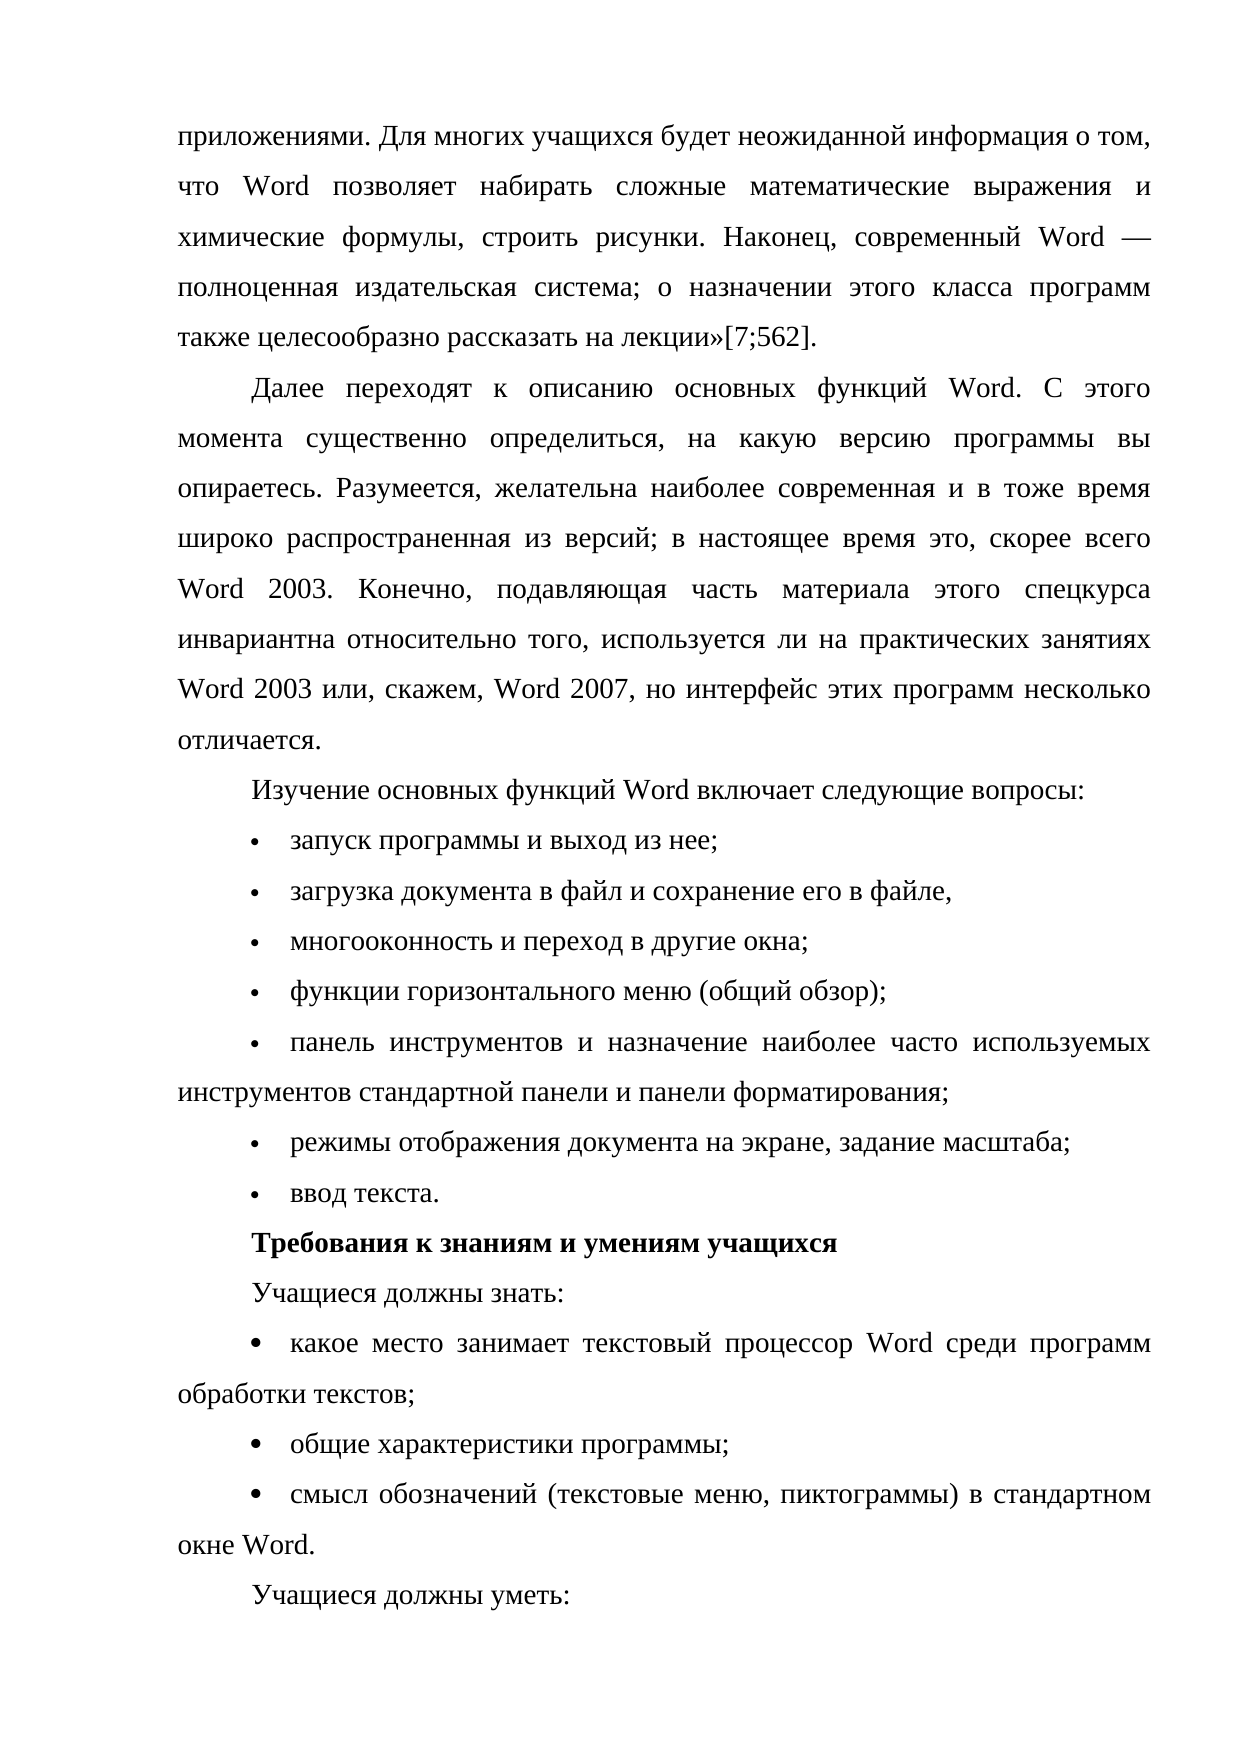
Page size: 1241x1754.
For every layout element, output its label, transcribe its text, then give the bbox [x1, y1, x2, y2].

text Требования к знаниям и умениям учащихся [177, 1225, 1152, 1258]
text Далее переходят к описанию основных функций Word. C этого момента существенно определиться, на какую версию программы вы опираетесь. Разумеется, желательна наиболее современная и в тоже время широко распространенная из версий; в настоящее время это, скорее всего Word 2003. Конечно, подавляющая часть материала этого спецкурса инвариантна относительно того, используется ли на практических занятиях Word 2003 или, скажем, Word 2007, но интерфейс этих программ несколько отличается. [177, 370, 1152, 755]
list многооконность и переход в другие окна; [177, 923, 1152, 957]
list режимы отображения документа на экране, задание масштаба; [177, 1124, 1152, 1158]
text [177, 118, 1152, 353]
list ввод текста. [177, 1175, 1152, 1208]
list какое место занимает текстовый процессор Word среди программ обработки текстов; [177, 1326, 1152, 1409]
text Учащиеся должны знать: [177, 1275, 1152, 1309]
text Учащиеся должны уметь: [177, 1577, 1152, 1611]
list функции горизонтального меню (общий обзор); [177, 973, 1152, 1007]
list смысл обозначений (текстовые меню, пиктограммы) в стандартном окне Word. [177, 1477, 1152, 1560]
text Изучение основных функций Word включает следующие вопросы: [177, 772, 1152, 806]
list запуск программы и выход из нее; [177, 822, 1152, 856]
list общие характеристики программы; [177, 1426, 1152, 1460]
list панель инструментов и назначение наиболее часто используемых инструментов стандартной панели и панели форматирования; [177, 1024, 1152, 1108]
list загрузка документа в файл и сохранение его в файле, [177, 873, 1152, 906]
